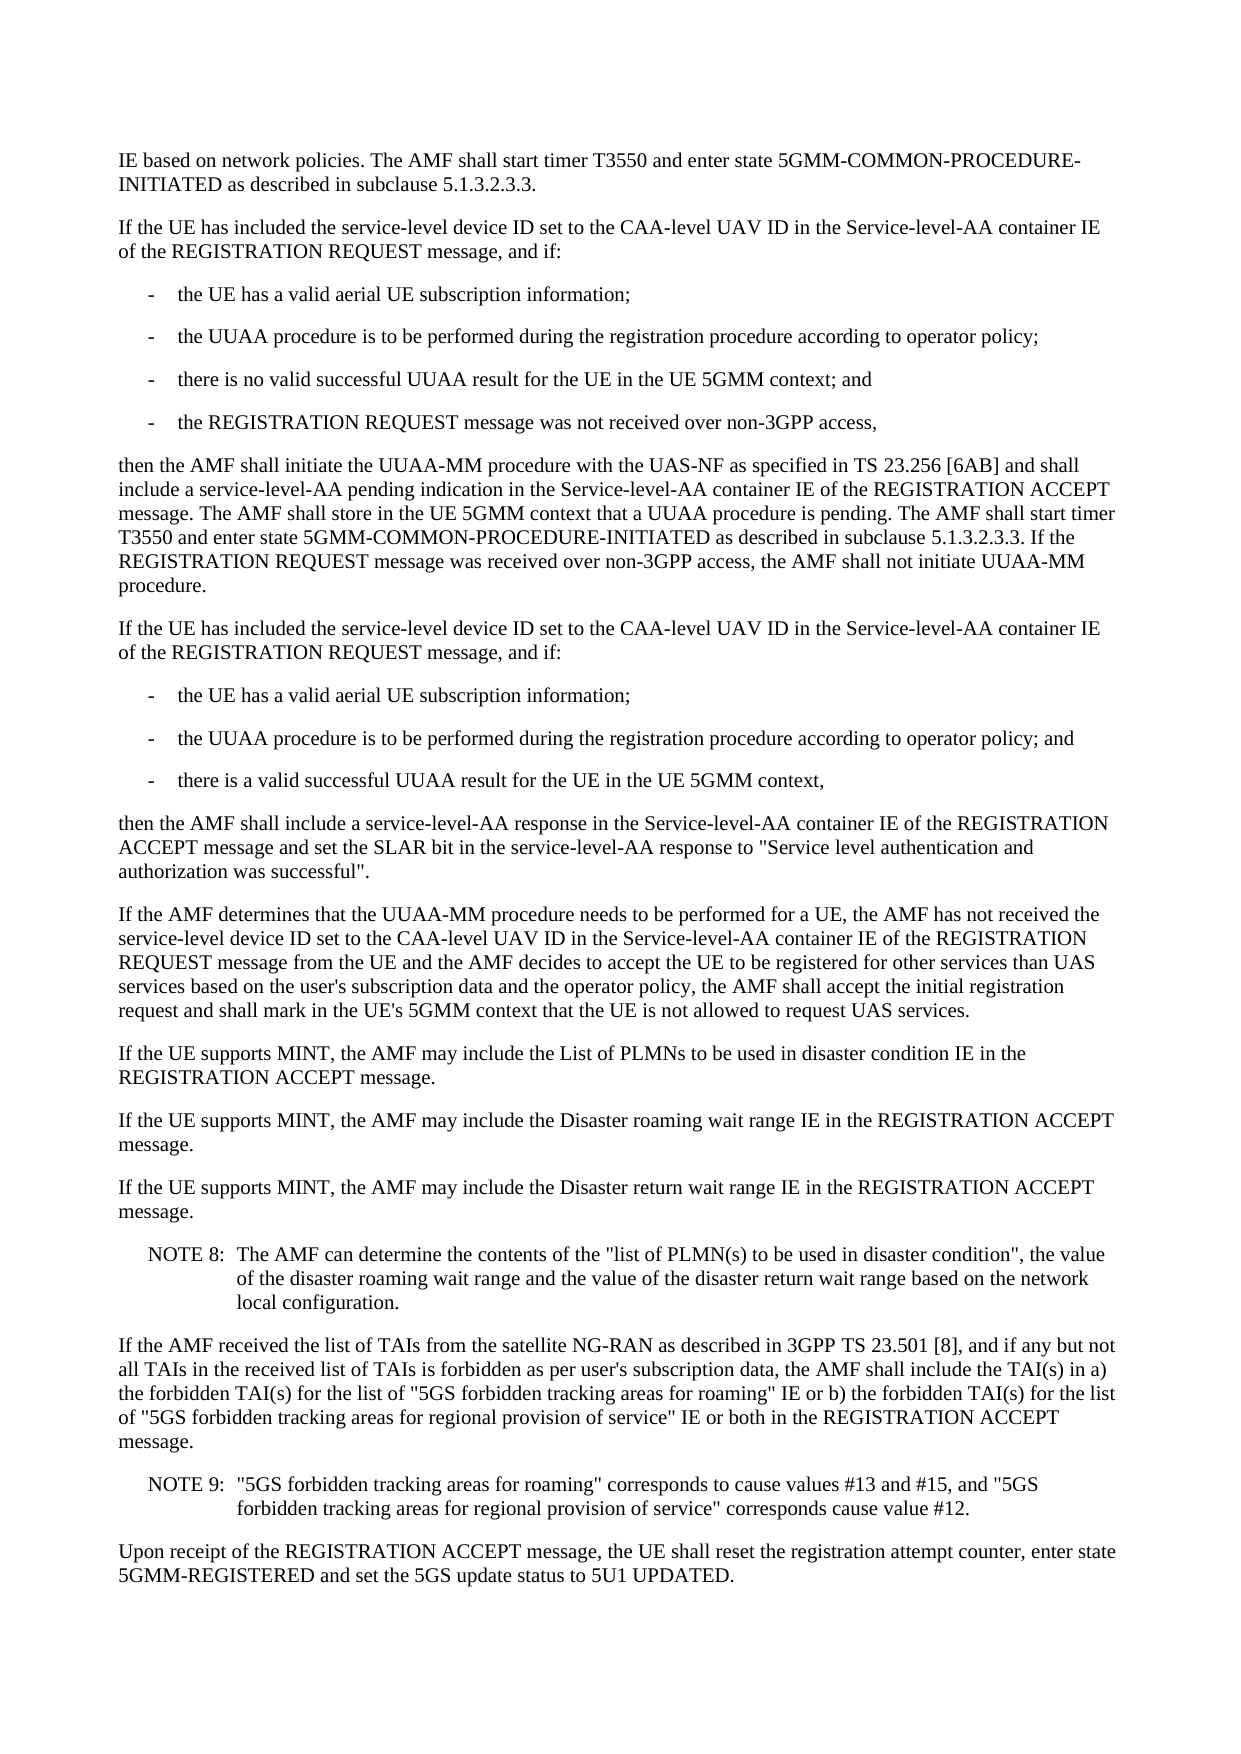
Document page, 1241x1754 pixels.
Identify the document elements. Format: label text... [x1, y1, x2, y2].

text - the REGISTRATION REQUEST message was not received over non-3GPP access, [148, 410, 1122, 434]
text If the UE has included the service-level device ID set to the CAA-level UAV ID in the Service-level-AA container IE of the REGISTRATION REQUEST message, and if: [118, 616, 1122, 664]
text If the AMF received the list of TAIs from the satellite NG-RAN as described in 3GPP TS 23.501 [8], and if any but not all TAIs in the received list of TAIs is forbidden as per user's subscription data, the AMF shall include the TAI(s) in a) the forbidden TAI(s) for the list of "5GS forbidden tracking areas for roaming" IE or b) the forbidden TAI(s) for the list of "5GS forbidden tracking areas for regional provision of service" IE or both in the REGISTRATION ACCEPT message. [118, 1333, 1122, 1453]
text If the UE supports MINT, the AMF may include the Disaster return wait range IE in the REGISTRATION ACCEPT message. [118, 1175, 1122, 1223]
text - the UE has a valid aerial UE subscription information; [148, 683, 1122, 707]
text If the UE has included the service-level device ID set to the CAA-level UAV ID in the Service-level-AA container IE of the REGISTRATION REQUEST message, and if: [118, 214, 1122, 263]
text Upon receipt of the REGISTRATION ACCEPT message, the UE shall reset the registration attempt counter, enter state 5GMM-REGISTERED and set the 5GS update status to 5U1 UPDATED. [118, 1539, 1122, 1587]
text - there is a valid successful UUAA result for the UE in the UE 5GMM context, [148, 768, 1122, 792]
text NOTE 9: "5GS forbidden tracking areas for roaming" corresponds to cause values #13 and #15, and "5GS forbidden tracking areas for regional provision of service" corresponds cause value #12. [148, 1472, 1122, 1520]
text - there is no valid successful UUAA result for the UE in the UE 5GMM context; and [148, 367, 1122, 391]
text then the AMF shall include a service-level-AA response in the Service-level-AA container IE of the REGISTRATION ACCEPT message and set the SLAR bit in the service-level-AA response to "Service level authentication and authorization was successful". [118, 811, 1122, 883]
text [118, 148, 1122, 196]
text NOTE 8: The AMF can determine the contents of the "list of PLMN(s) to be used in disaster condition", the value of the disaster roaming wait range and the value of the disaster return wait range based on the network local configuration. [148, 1242, 1122, 1314]
text If the UE supports MINT, the AMF may include the Disaster roaming wait range IE in the REGISTRATION ACCEPT message. [118, 1108, 1122, 1156]
text - the UUAA procedure is to be performed during the registration procedure according to operator policy; [148, 324, 1122, 348]
text If the AMF determines that the UUAA-MM procedure needs to be performed for a UE, the AMF has not received the service-level device ID set to the CAA-level UAV ID in the Service-level-AA container IE of the REGISTRATION REQUEST message from the UE and the AMF decides to accept the UE to be registered for other services than UAS services based on the user's subscription data and the operator policy, the AMF shall accept the initial registration request and shall mark in the UE's 5GMM context that the UE is not allowed to request UAS services. [118, 902, 1122, 1022]
text If the UE supports MINT, the AMF may include the List of PLMNs to be used in disaster condition IE in the REGISTRATION ACCEPT message. [118, 1041, 1122, 1089]
text - the UUAA procedure is to be performed during the registration procedure according to operator policy; and [148, 726, 1122, 749]
text - the UE has a valid aerial UE subscription information; [148, 281, 1122, 306]
text then the AMF shall initiate the UUAA-MM procedure with the UAS-NF as specified in TS 23.256 [6AB] and shall include a service-level-AA pending indication in the Service-level-AA container IE of the REGISTRATION ACCEPT message. The AMF shall store in the UE 5GMM context that a UUAA procedure is pending. The AMF shall start timer T3550 and enter state 5GMM-COMMON-PROCEDURE-INITIATED as described in subclause 5.1.3.2.3.3. If the REGISTRATION REQUEST message was received over non-3GPP access, the AMF shall not initiate UUAA-MM procedure. [118, 453, 1122, 597]
